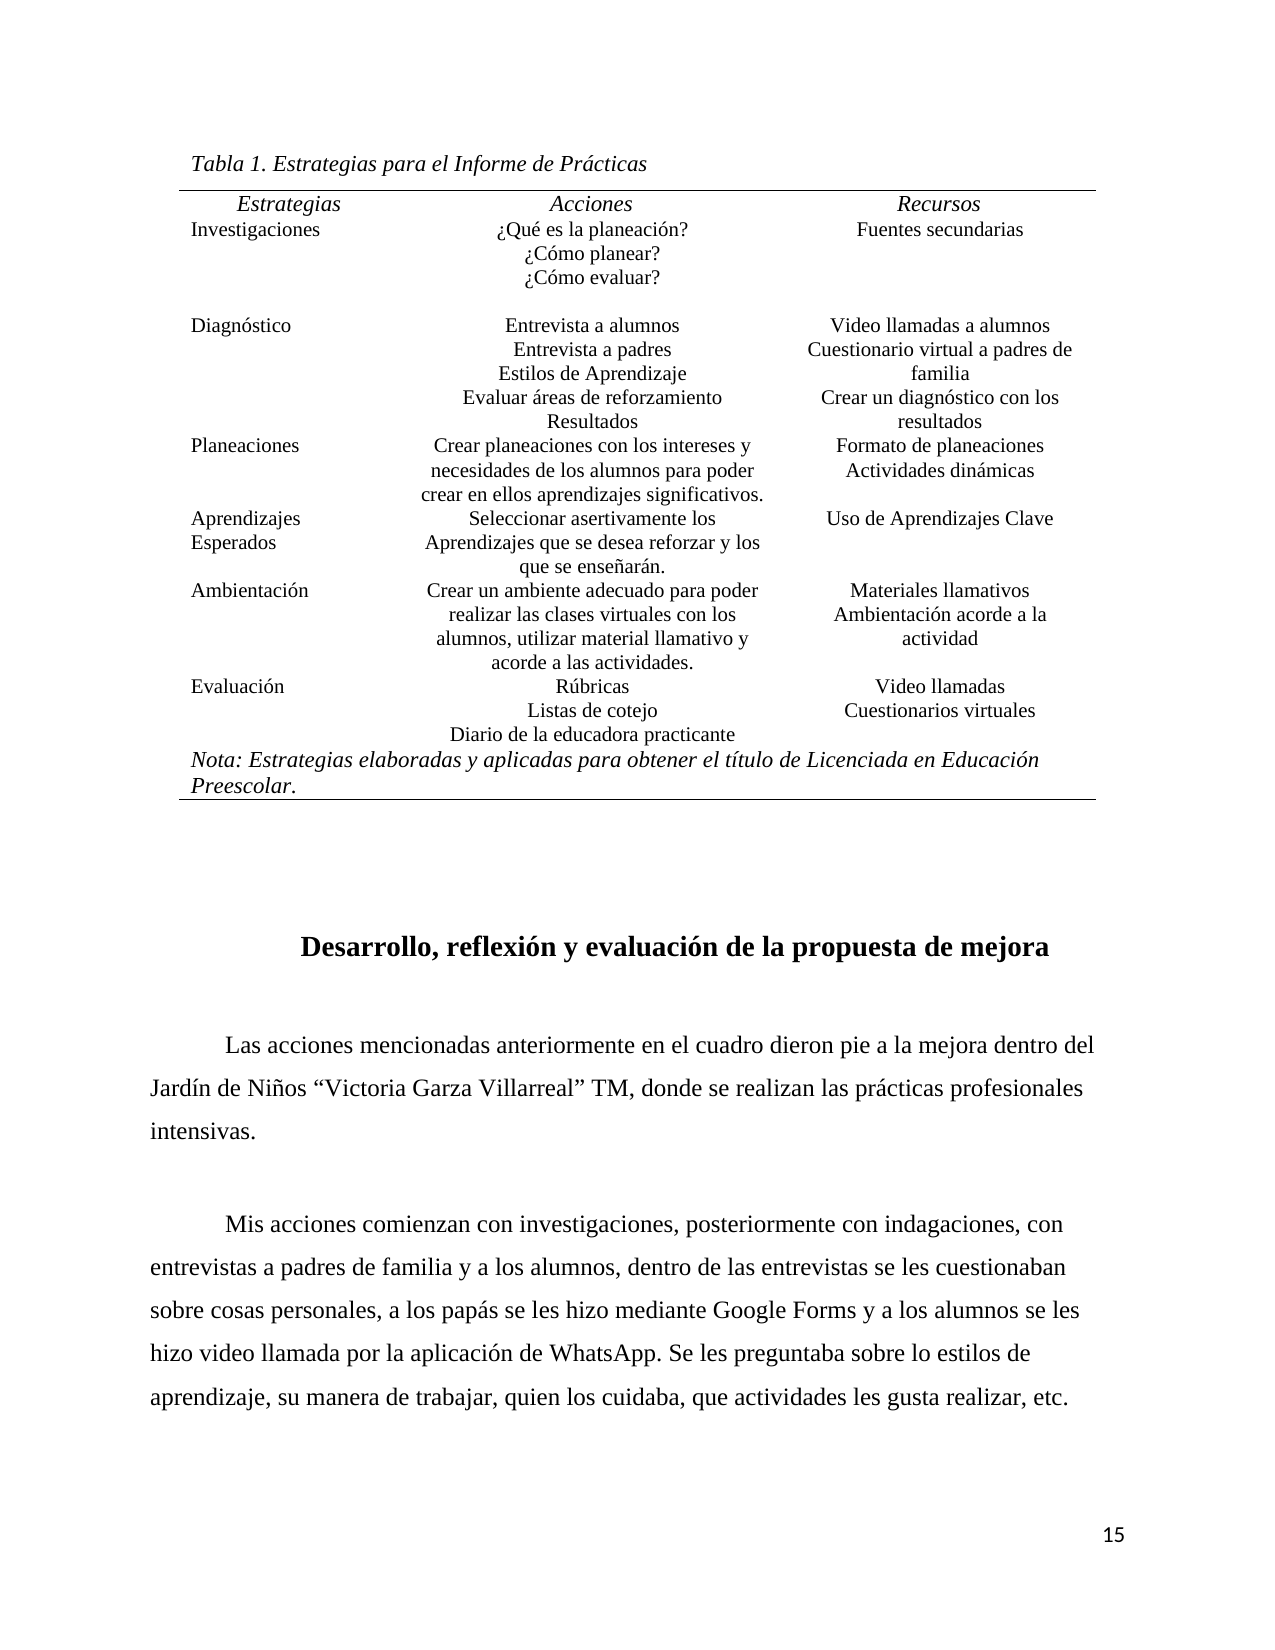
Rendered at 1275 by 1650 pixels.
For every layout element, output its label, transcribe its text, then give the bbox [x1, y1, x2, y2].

table_cell Materiales llamativos Ambientación acorde a la actividad [784, 578, 1096, 674]
table_cell Video llamadas a alumnos Cuestionario virtual a padres de familia Crear un diagnóstico con los resultados [784, 313, 1096, 433]
table_cell Entrevista a alumnos Entrevista a padres Estilos de Aprendizaje Evaluar áreas de reforzamiento Resultados [400, 313, 784, 433]
table_cell Rúbricas Listas de cotejo Diario de la educadora practicante [400, 674, 784, 746]
table_cell Evaluación [179, 674, 400, 746]
table_cell Planeaciones [179, 434, 400, 506]
table_cell Uso de Aprendizajes Clave [784, 506, 1096, 578]
table_cell Formato de planeaciones Actividades dinámicas [784, 434, 1096, 506]
table_cell Diagnóstico [179, 313, 400, 433]
table_cell Estrategias [179, 191, 400, 217]
table_cell Acciones [400, 191, 784, 217]
text Mis acciones comienzan con investigaciones, posteriormente con indagaciones, con entrevistas a padres de familia y a los alumnos, dentro de las entrevistas se les cuestionaban sobre cosas personales, a los papás se les hizo mediante Google Forms y a los alumnos se les hizo video llamada por la aplicación de WhatsApp. Se les preguntaba sobre lo estilos de aprendizaje, su manera de trabajar, quien los cuidaba, que actividades les gusta realizar, etc. [150, 1209, 1125, 1410]
table_cell Crear un ambiente adecuado para poder realizar las clases virtuales con los alumnos, utilizar material llamativo y acorde a las actividades. [400, 578, 784, 674]
table_cell Nota: Estrategias elaboradas y aplicadas para obtener el título de Licenciada en Educación Preescolar. [179, 746, 1096, 799]
text Las acciones mencionadas anteriormente en el cuadro dieron pie a la mejora dentro del Jardín de Niños “Victoria Garza Villarreal” TM, donde se realizan las prácticas profesionales intensivas. [150, 1030, 1125, 1145]
text Desarrollo, reflexión y evaluación de la propuesta de mejora [150, 929, 1125, 963]
table_cell Investigaciones [179, 217, 400, 313]
table_cell Video llamadas Cuestionarios virtuales [784, 674, 1096, 746]
table_cell Ambientación [179, 578, 400, 674]
table_cell Fuentes secundarias [784, 217, 1096, 313]
table_cell Seleccionar asertivamente los Aprendizajes que se desea reforzar y los que se enseñarán. [400, 506, 784, 578]
table_cell Aprendizajes Esperados [179, 506, 400, 578]
table_cell Recursos [784, 191, 1096, 217]
table_cell Crear planeaciones con los intereses y necesidades de los alumnos para poder crear en ellos aprendizajes significativos. [400, 434, 784, 506]
table_cell ¿Qué es la planeación? ¿Cómo planear? ¿Cómo evaluar? [400, 217, 784, 313]
table_header Tabla 1. Estrategias para el Informe de Prácticas [179, 150, 1096, 189]
